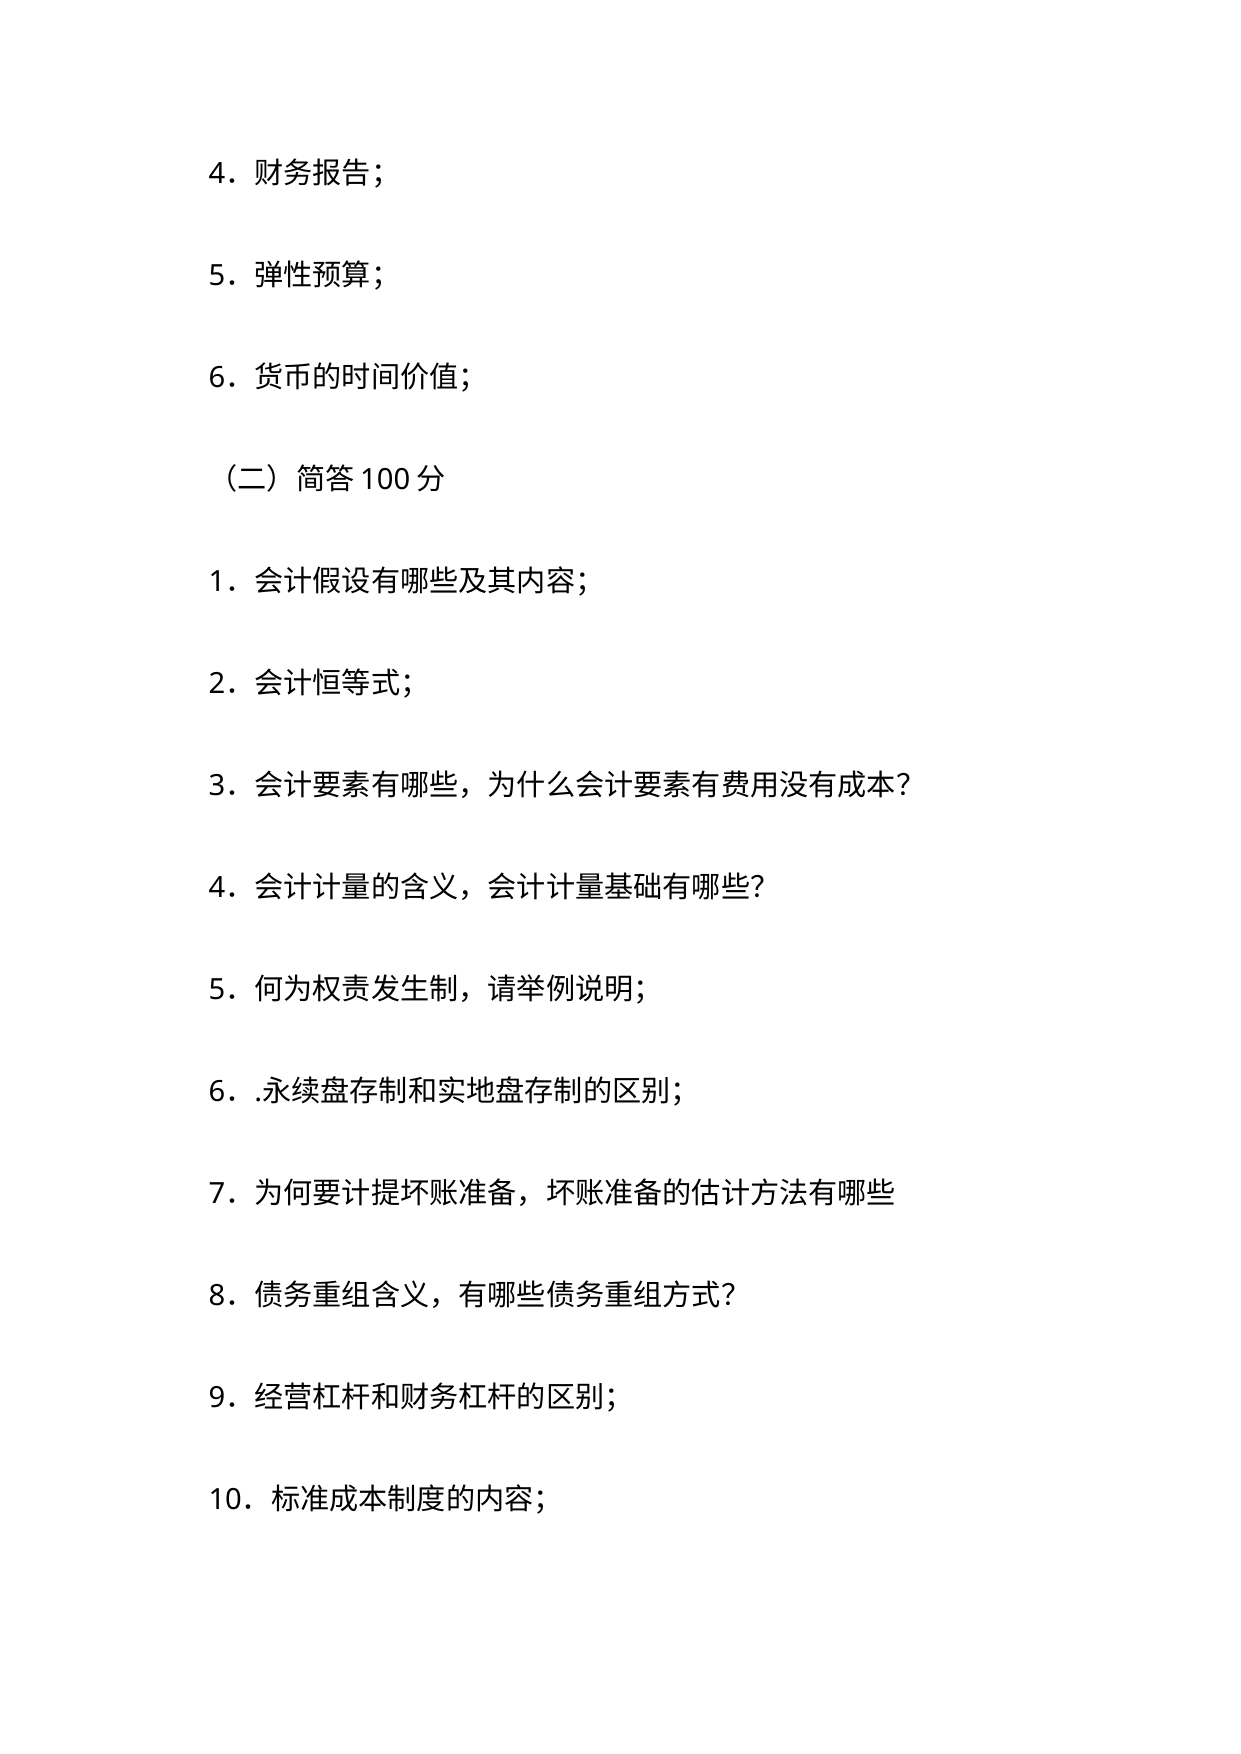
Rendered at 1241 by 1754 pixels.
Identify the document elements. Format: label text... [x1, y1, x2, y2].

text 4．财务报告； [150, 150, 1090, 192]
text 6．.永续盘存制和实地盘存制的区别； [150, 1068, 1090, 1110]
text 9．经营杠杆和财务杠杆的区别； [150, 1374, 1090, 1416]
text 10．标准成本制度的内容； [150, 1476, 1090, 1518]
text 5．何为权责发生制，请举例说明； [150, 966, 1090, 1008]
text 5．弹性预算； [150, 252, 1090, 294]
text 3．会计要素有哪些，为什么会计要素有费用没有成本？ [150, 762, 1090, 804]
text 8．债务重组含义，有哪些债务重组方式？ [150, 1272, 1090, 1314]
text 1．会计假设有哪些及其内容； [150, 558, 1090, 600]
text 2．会计恒等式； [150, 660, 1090, 702]
text 6．货币的时间价值； [150, 354, 1090, 396]
text （二）简答100分 [150, 456, 1090, 498]
text 7．为何要计提坏账准备，坏账准备的估计方法有哪些 [150, 1170, 1090, 1212]
text 4．会计计量的含义，会计计量基础有哪些？ [150, 864, 1090, 906]
